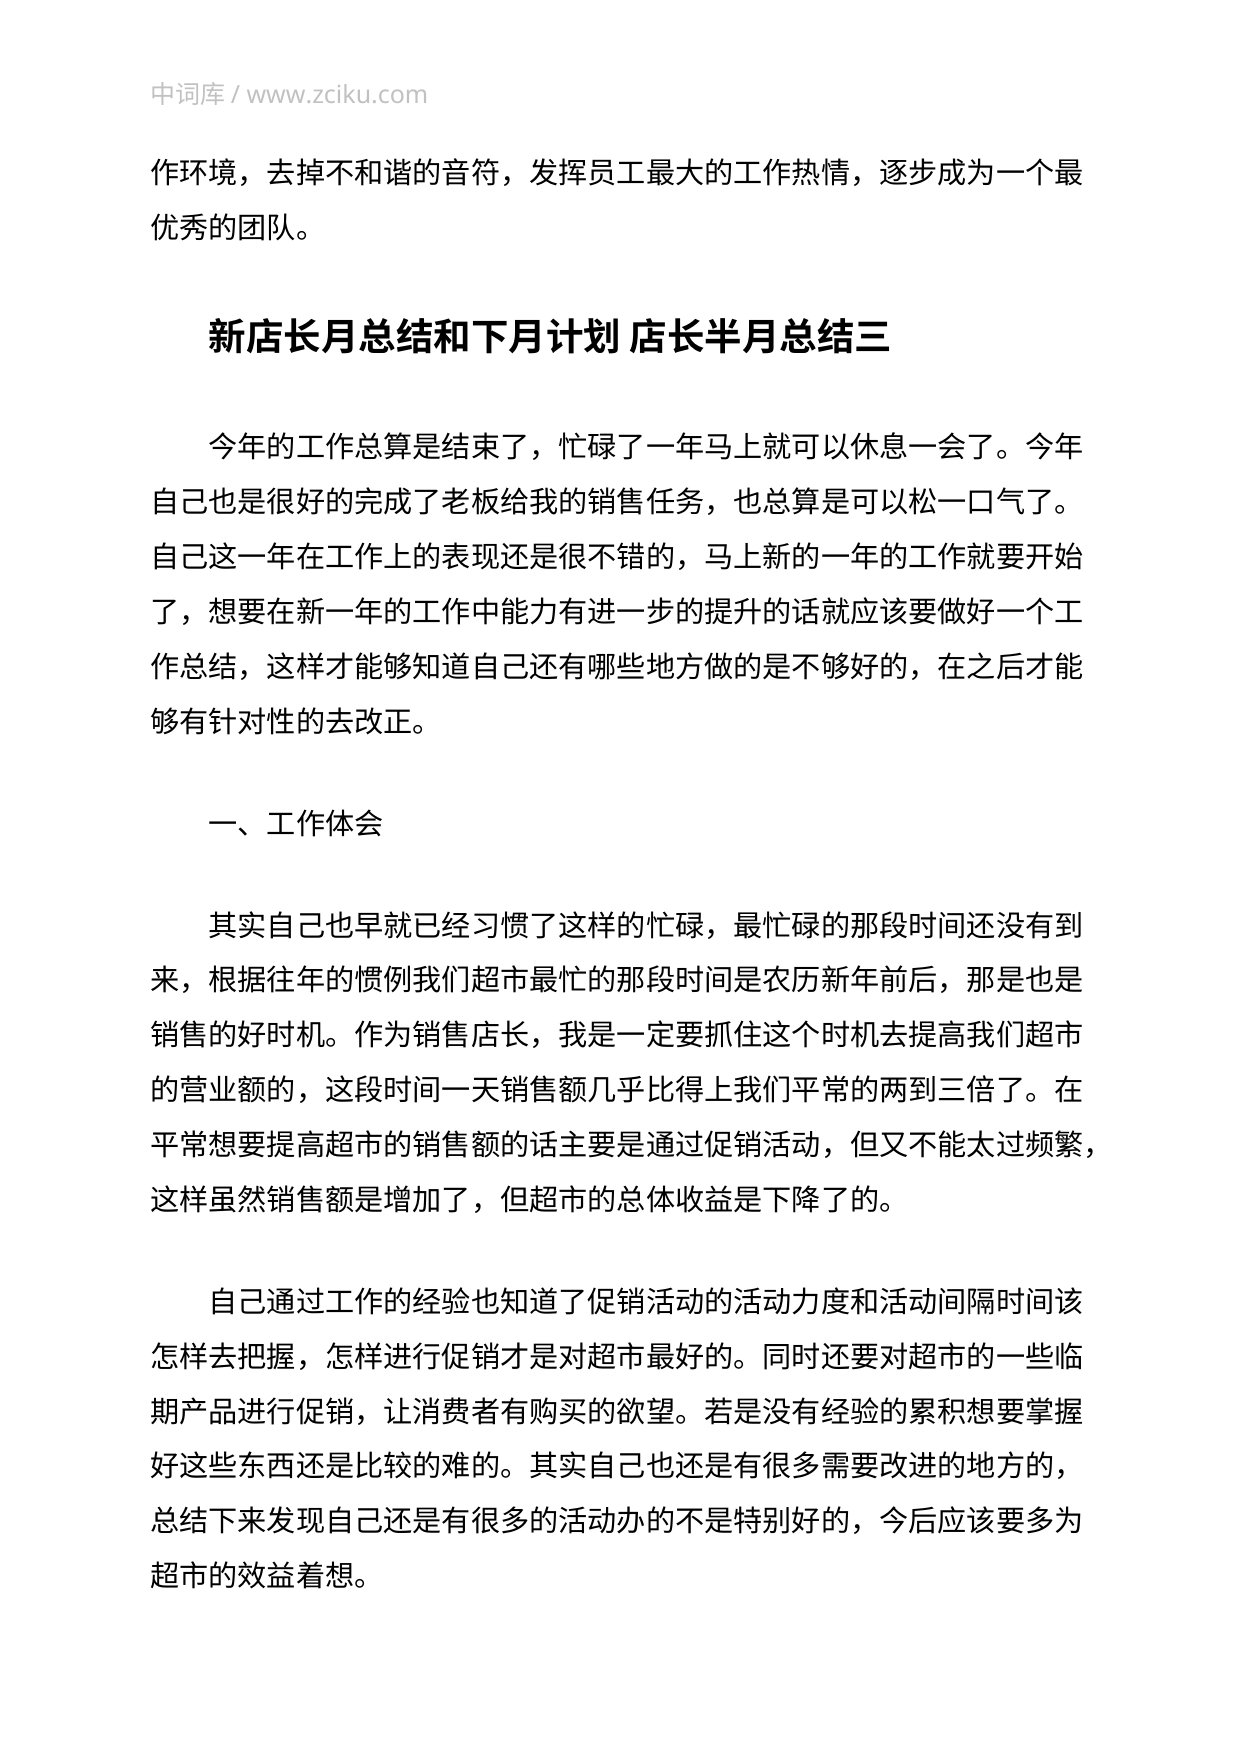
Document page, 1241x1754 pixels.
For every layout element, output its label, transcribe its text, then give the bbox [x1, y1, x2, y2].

text 新店长月总结和下月计划 店长半月总结三 [150, 307, 1090, 361]
text 自己通过工作的经验也知道了促销活动的活动力度和活动间隔时间该怎样去把握，怎样进行促销才是对超市最好的。同时还要对超市的一些临期产品进行促销，让消费者有购买的欲望。若是没有经验的累积想要掌握好这些东西还是比较的难的。其实自己也还是有很多需要改进的地方的，总结下来发现自己还是有很多的活动办的不是特别好的，今后应该要多为超市的效益着想。 [150, 1278, 1090, 1595]
text 今年的工作总算是结束了，忙碌了一年马上就可以休息一会了。今年自己也是很好的完成了老板给我的销售任务，也总算是可以松一口气了。自己这一年在工作上的表现还是很不错的，马上新的一年的工作就要开始了，想要在新一年的工作中能力有进一步的提升的话就应该要做好一个工作总结，这样才能够知道自己还有哪些地方做的是不够好的，在之后才能够有针对性的去改正。 [150, 424, 1090, 741]
text 一、工作体会 [150, 800, 1090, 843]
text 其实自己也早就已经习惯了这样的忙碌，最忙碌的那段时间还没有到来，根据往年的惯例我们超市最忙的那段时间是农历新年前后，那是也是销售的好时机。作为销售店长，我是一定要抓住这个时机去提高我们超市的营业额的，这段时间一天销售额几乎比得上我们平常的两到三倍了。在平常想要提高超市的销售额的话主要是通过促销活动，但又不能太过频繁，这样虽然销售额是增加了，但超市的总体收益是下降了的。 [150, 902, 1090, 1219]
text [150, 150, 1090, 247]
